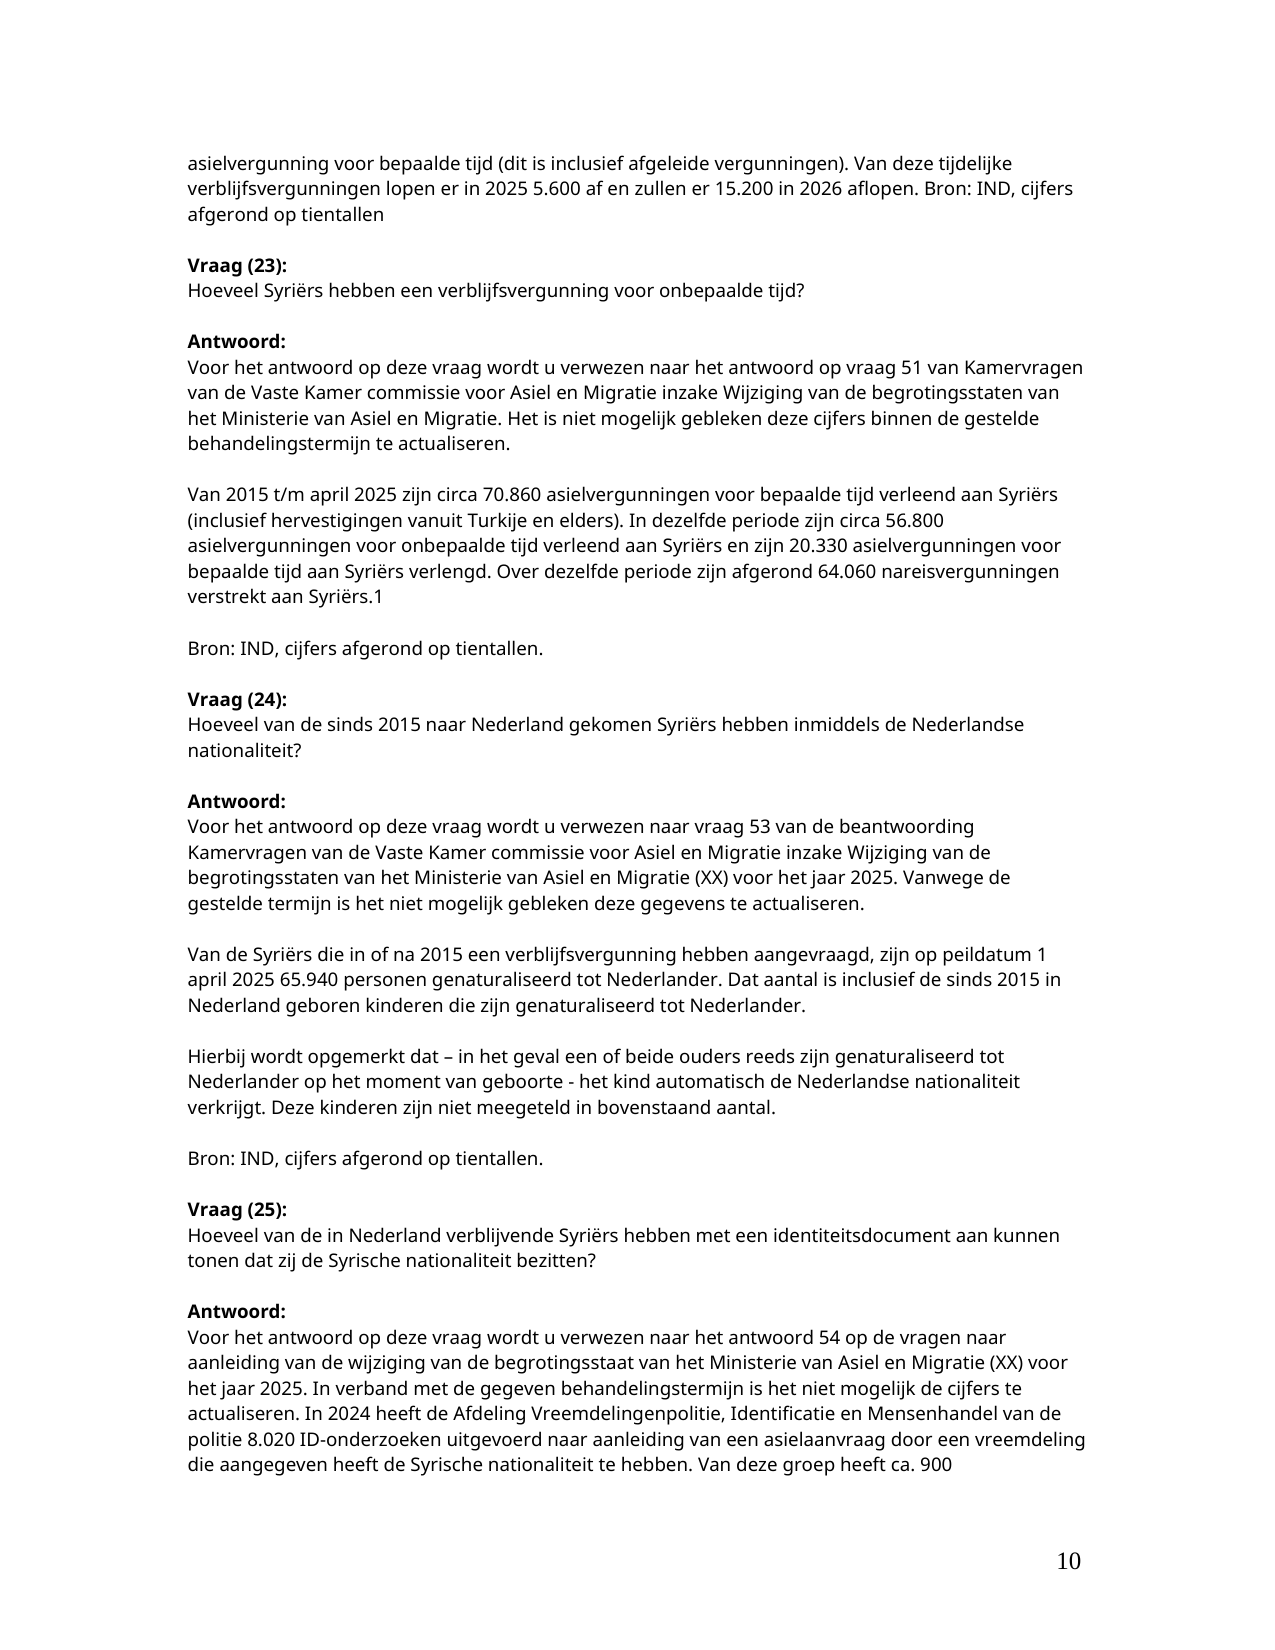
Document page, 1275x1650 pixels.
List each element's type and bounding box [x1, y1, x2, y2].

text [187, 150, 1087, 1477]
